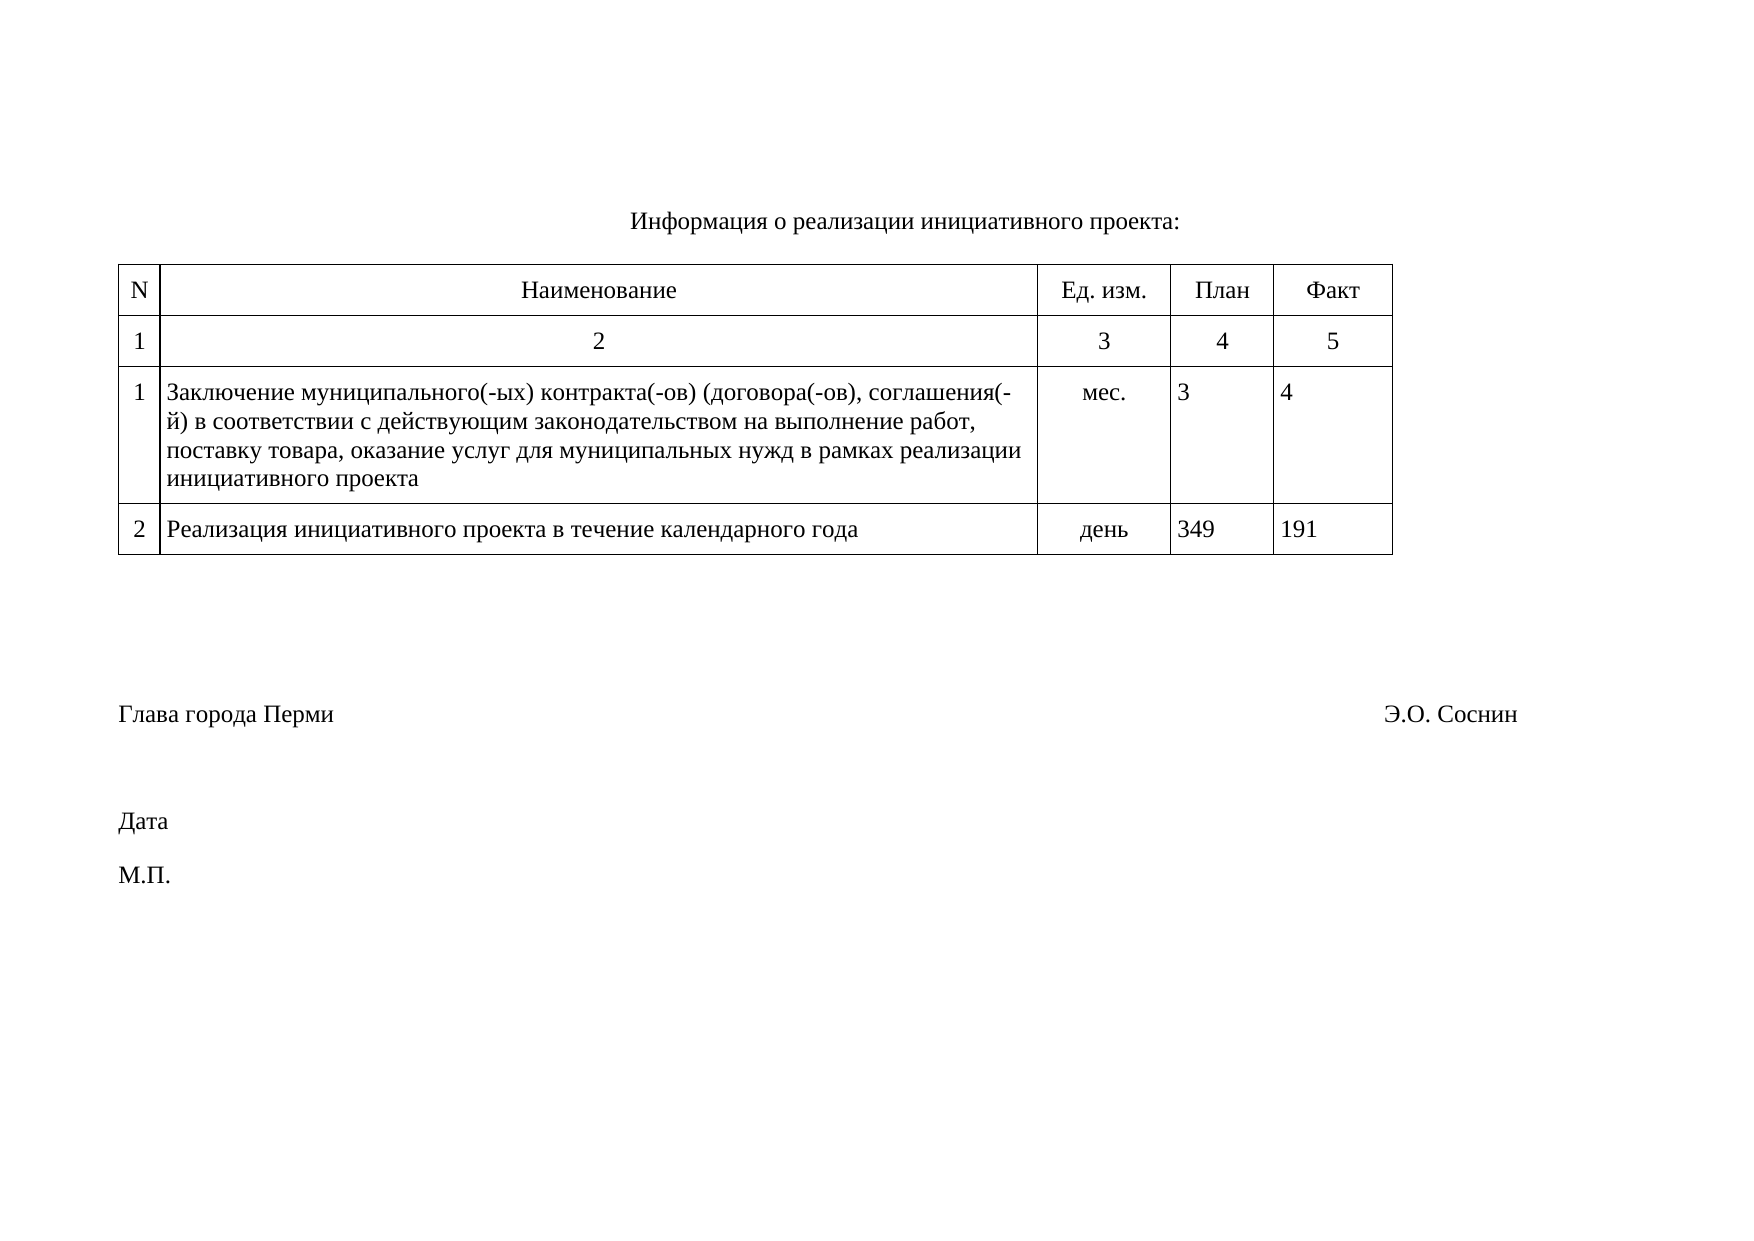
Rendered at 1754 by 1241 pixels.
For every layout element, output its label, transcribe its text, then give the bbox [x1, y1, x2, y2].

table_cell 3 [1038, 316, 1170, 366]
table_cell 1 [119, 316, 159, 366]
text Дата [118, 806, 1636, 835]
table_header N [119, 265, 159, 314]
table_cell 1 [119, 367, 159, 503]
table_cell 349 [1171, 504, 1273, 554]
table_cell 4 [1171, 316, 1273, 366]
table_cell день [1038, 504, 1170, 554]
table_header Ед. изм. [1038, 265, 1170, 314]
table_header Факт [1274, 265, 1392, 314]
table_header План [1171, 265, 1273, 314]
table_cell 4 [1274, 367, 1392, 503]
table_cell 191 [1274, 504, 1392, 554]
table_cell Заключение муниципального(-ых) контракта(-ов) (договора(-ов), соглашения(-й) в соответствии с действующим законодательством на выполнение работ, поставку товара, оказание услуг для муниципальных нужд в рамках реализации инициативного проекта [161, 367, 1037, 503]
text М.П. [118, 860, 1636, 889]
text Информация о реализации инициативного проекта: [118, 206, 1636, 235]
table_cell Реализация инициативного проекта в течение календарного года [161, 504, 1037, 554]
table_cell мес. [1038, 367, 1170, 503]
table_cell 5 [1274, 316, 1392, 366]
table_cell 2 [119, 504, 159, 554]
table_cell 3 [1171, 367, 1273, 503]
text Глава города Перми Э.О. Соснин [118, 699, 1636, 727]
table_cell 2 [161, 316, 1037, 366]
table_header Наименование [161, 265, 1037, 314]
